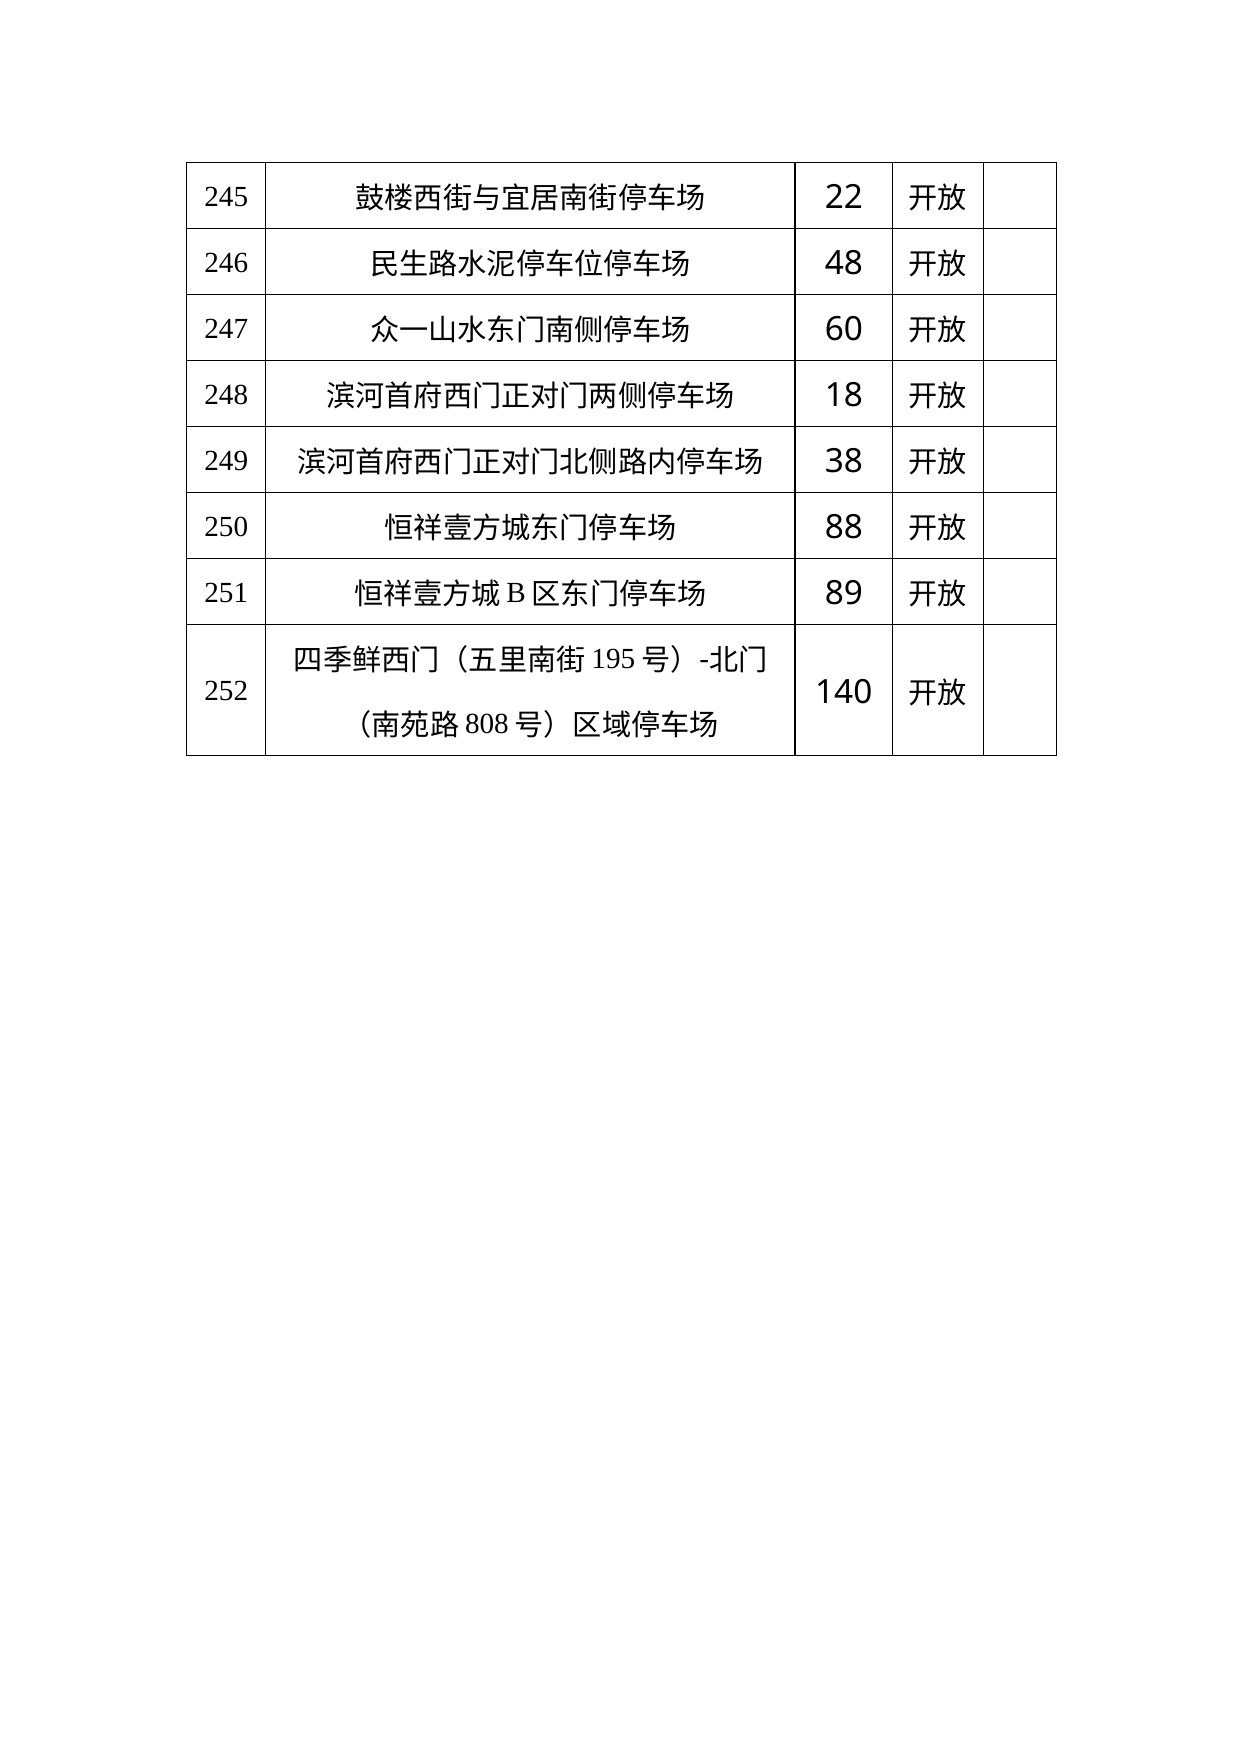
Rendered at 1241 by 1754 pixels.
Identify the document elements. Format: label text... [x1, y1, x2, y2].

table_cell 246 [187, 229, 265, 294]
table_cell [984, 493, 1056, 558]
table_cell 247 [187, 295, 265, 360]
table_cell 开放 [893, 229, 983, 294]
table_cell 48 [796, 229, 892, 294]
table_cell 众一山水东门南侧停车场 [266, 295, 794, 360]
table_cell 245 [187, 163, 265, 228]
table_cell 60 [796, 295, 892, 360]
table_cell 250 [187, 493, 265, 558]
table_cell 开放 [893, 295, 983, 360]
table_cell 开放 [893, 559, 983, 624]
table_cell 38 [796, 427, 892, 492]
table_cell 18 [796, 361, 892, 426]
table_cell 251 [187, 559, 265, 624]
table_cell 恒祥壹方城东门停车场 [266, 493, 794, 558]
table_cell 252 [187, 625, 265, 755]
table_cell 民生路水泥停车位停车场 [266, 229, 794, 294]
table_cell 开放 [893, 493, 983, 558]
table_cell 140 [796, 625, 892, 755]
table_cell 开放 [893, 163, 983, 228]
table_cell [984, 163, 1056, 228]
table_cell [984, 559, 1056, 624]
table_cell 恒祥壹方城B区东门停车场 [266, 559, 794, 624]
table_cell 89 [796, 559, 892, 624]
table_cell 鼓楼西街与宜居南街停车场 [266, 163, 794, 228]
table_cell 88 [796, 493, 892, 558]
table_cell 开放 [893, 427, 983, 492]
table_cell [984, 625, 1056, 755]
table_cell 滨河首府西门正对门两侧停车场 [266, 361, 794, 426]
table_cell 开放 [893, 625, 983, 755]
table_cell [984, 295, 1056, 360]
table_cell 22 [796, 163, 892, 228]
table_cell [984, 427, 1056, 492]
table_cell 248 [187, 361, 265, 426]
table_cell 开放 [893, 361, 983, 426]
table_cell [984, 361, 1056, 426]
table_cell [984, 229, 1056, 294]
table_cell 249 [187, 427, 265, 492]
table_cell 滨河首府西门正对门北侧路内停车场 [266, 427, 794, 492]
table_cell 四季鲜西门（五里南街195号）-北门（南苑路808号）区域停车场 [266, 625, 794, 755]
